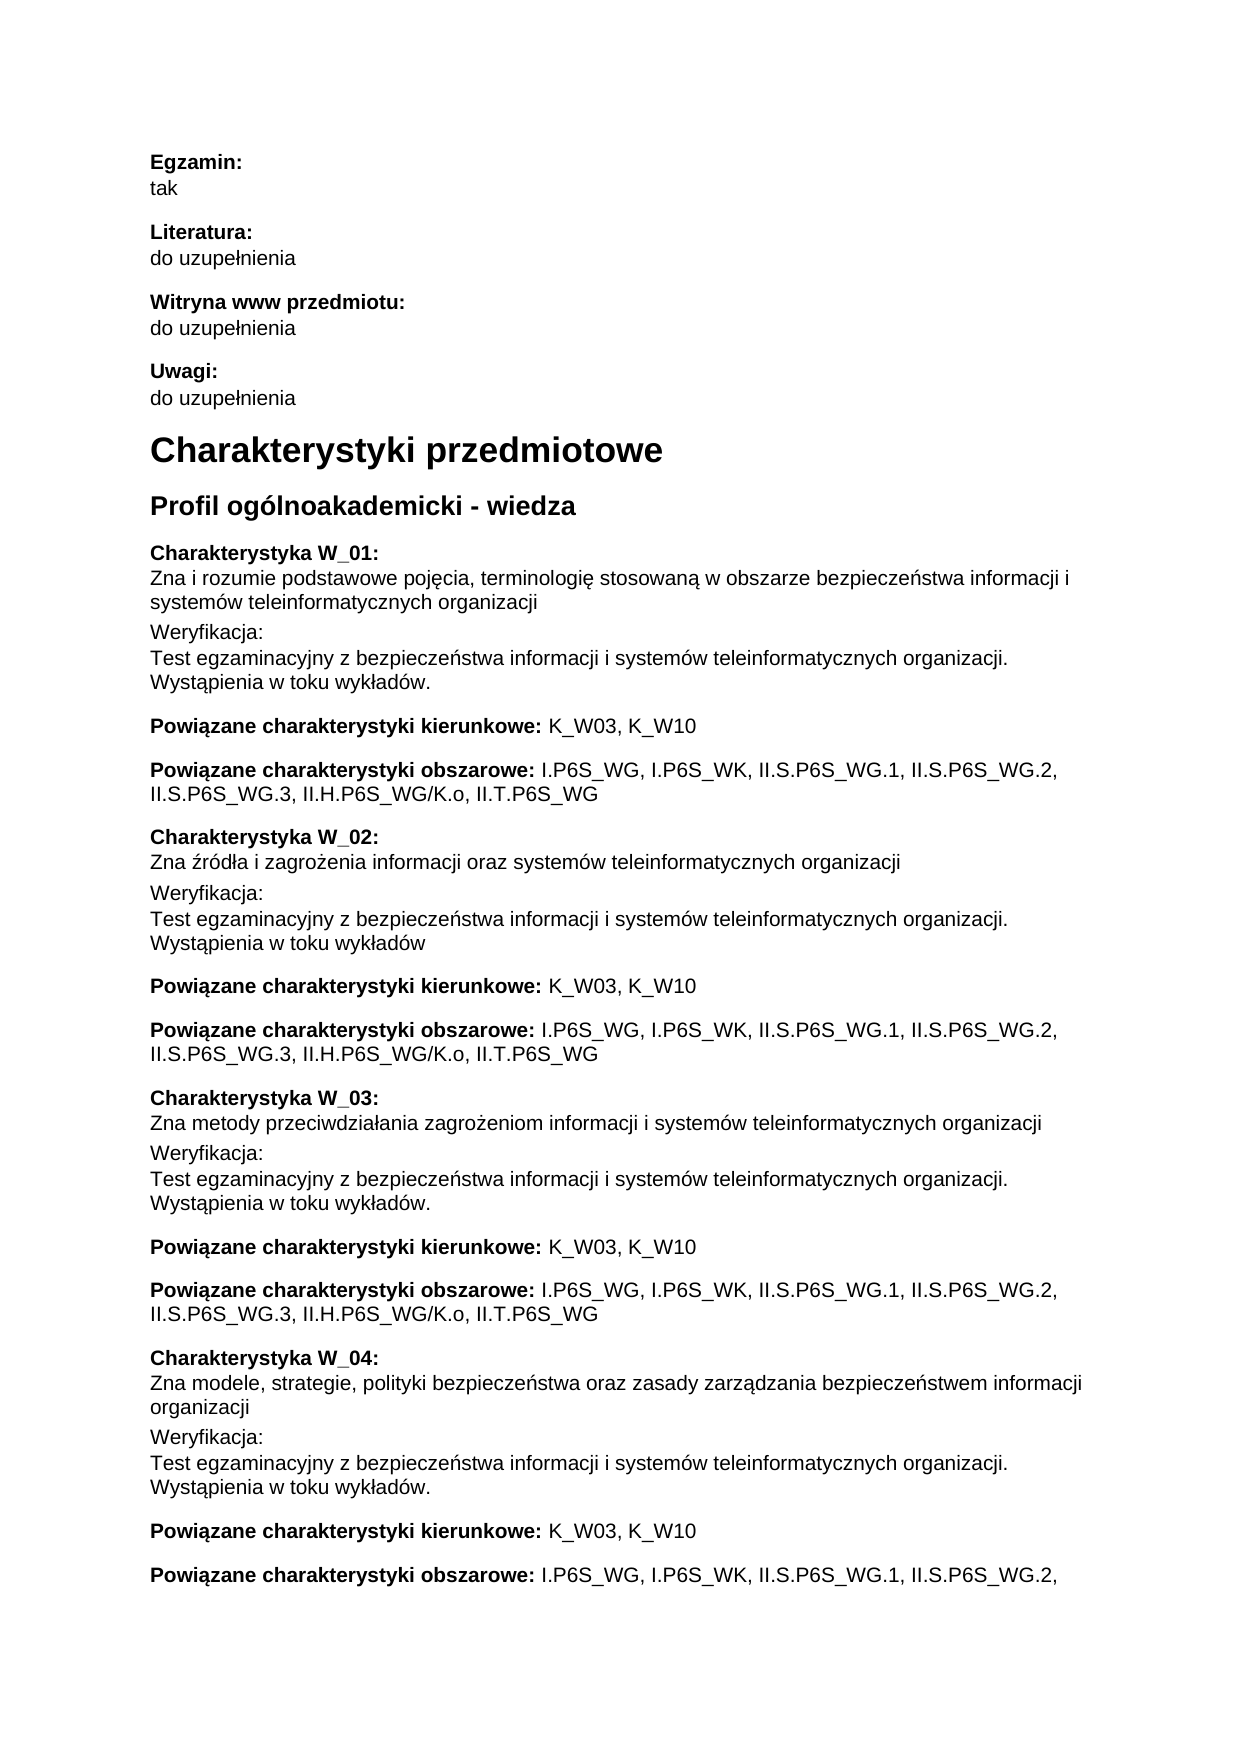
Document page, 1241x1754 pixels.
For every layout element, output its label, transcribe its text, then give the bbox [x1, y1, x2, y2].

text do uzupełnienia [150, 316, 1090, 339]
text Weryfikacja: [150, 1141, 1090, 1165]
text Charakterystyka W_02: [150, 825, 1090, 849]
text Powiązane charakterystyki kierunkowe: K_W03, K_W10 [150, 974, 1090, 998]
text Powiązane charakterystyki obszarowe: I.P6S_WG, I.P6S_WK, II.S.P6S_WG.1, II.S.P6S_WG.2, II.S.P6S_WG.3, II.H.P6S_WG/K.o, II.T.P6S_WG [150, 757, 1090, 805]
text Weryfikacja: [150, 880, 1090, 904]
text Powiązane charakterystyki kierunkowe: K_W03, K_W10 [150, 1519, 1090, 1543]
text Egzamin: [150, 150, 1090, 174]
text Zna metody przeciwdziałania zagrożeniom informacji i systemów teleinformatycznych organizacji [150, 1111, 1090, 1134]
subtitle Charakterystyki przedmiotowe [150, 429, 1090, 470]
text Test egzaminacyjny z bezpieczeństwa informacji i systemów teleinformatycznych organizacji. Wystąpienia w toku wykładów. [150, 646, 1090, 694]
text Zna modele, strategie, polityki bezpieczeństwa oraz zasady zarządzania bezpieczeństwem informacji organizacji [150, 1371, 1090, 1419]
subtitle Profil ogólnoakademicki - wiedza [150, 490, 1090, 521]
text Powiązane charakterystyki kierunkowe: K_W03, K_W10 [150, 1234, 1090, 1258]
text Powiązane charakterystyki kierunkowe: K_W03, K_W10 [150, 714, 1090, 738]
text Zna źródła i zagrożenia informacji oraz systemów teleinformatycznych organizacji [150, 850, 1090, 874]
text do uzupełnienia [150, 385, 1090, 409]
text Literatura: [150, 220, 1090, 244]
text tak [150, 176, 1090, 200]
text Weryfikacja: [150, 620, 1090, 644]
text Test egzaminacyjny z bezpieczeństwa informacji i systemów teleinformatycznych organizacji. Wystąpienia w toku wykładów [150, 906, 1090, 954]
text Test egzaminacyjny z bezpieczeństwa informacji i systemów teleinformatycznych organizacji. Wystąpienia w toku wykładów. [150, 1451, 1090, 1499]
text Test egzaminacyjny z bezpieczeństwa informacji i systemów teleinformatycznych organizacji. Wystąpienia w toku wykładów. [150, 1167, 1090, 1215]
text do uzupełnienia [150, 246, 1090, 270]
text Zna i rozumie podstawowe pojęcia, terminologię stosowaną w obszarze bezpieczeństwa informacji i systemów teleinformatycznych organizacji [150, 566, 1090, 614]
text Witryna www przedmiotu: [150, 289, 1090, 313]
text Powiązane charakterystyki obszarowe: I.P6S_WG, I.P6S_WK, II.S.P6S_WG.1, II.S.P6S_WG.2, II.S.P6S_WG.3, II.H.P6S_WG/K.o, II.T.P6S_WG [150, 1278, 1090, 1326]
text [150, 1563, 1090, 1587]
text Powiązane charakterystyki obszarowe: I.P6S_WG, I.P6S_WK, II.S.P6S_WG.1, II.S.P6S_WG.2, II.S.P6S_WG.3, II.H.P6S_WG/K.o, II.T.P6S_WG [150, 1018, 1090, 1066]
text Uwagi: [150, 359, 1090, 383]
text Weryfikacja: [150, 1425, 1090, 1449]
text Charakterystyka W_04: [150, 1346, 1090, 1370]
text Charakterystyka W_03: [150, 1086, 1090, 1109]
text Charakterystyka W_01: [150, 541, 1090, 565]
